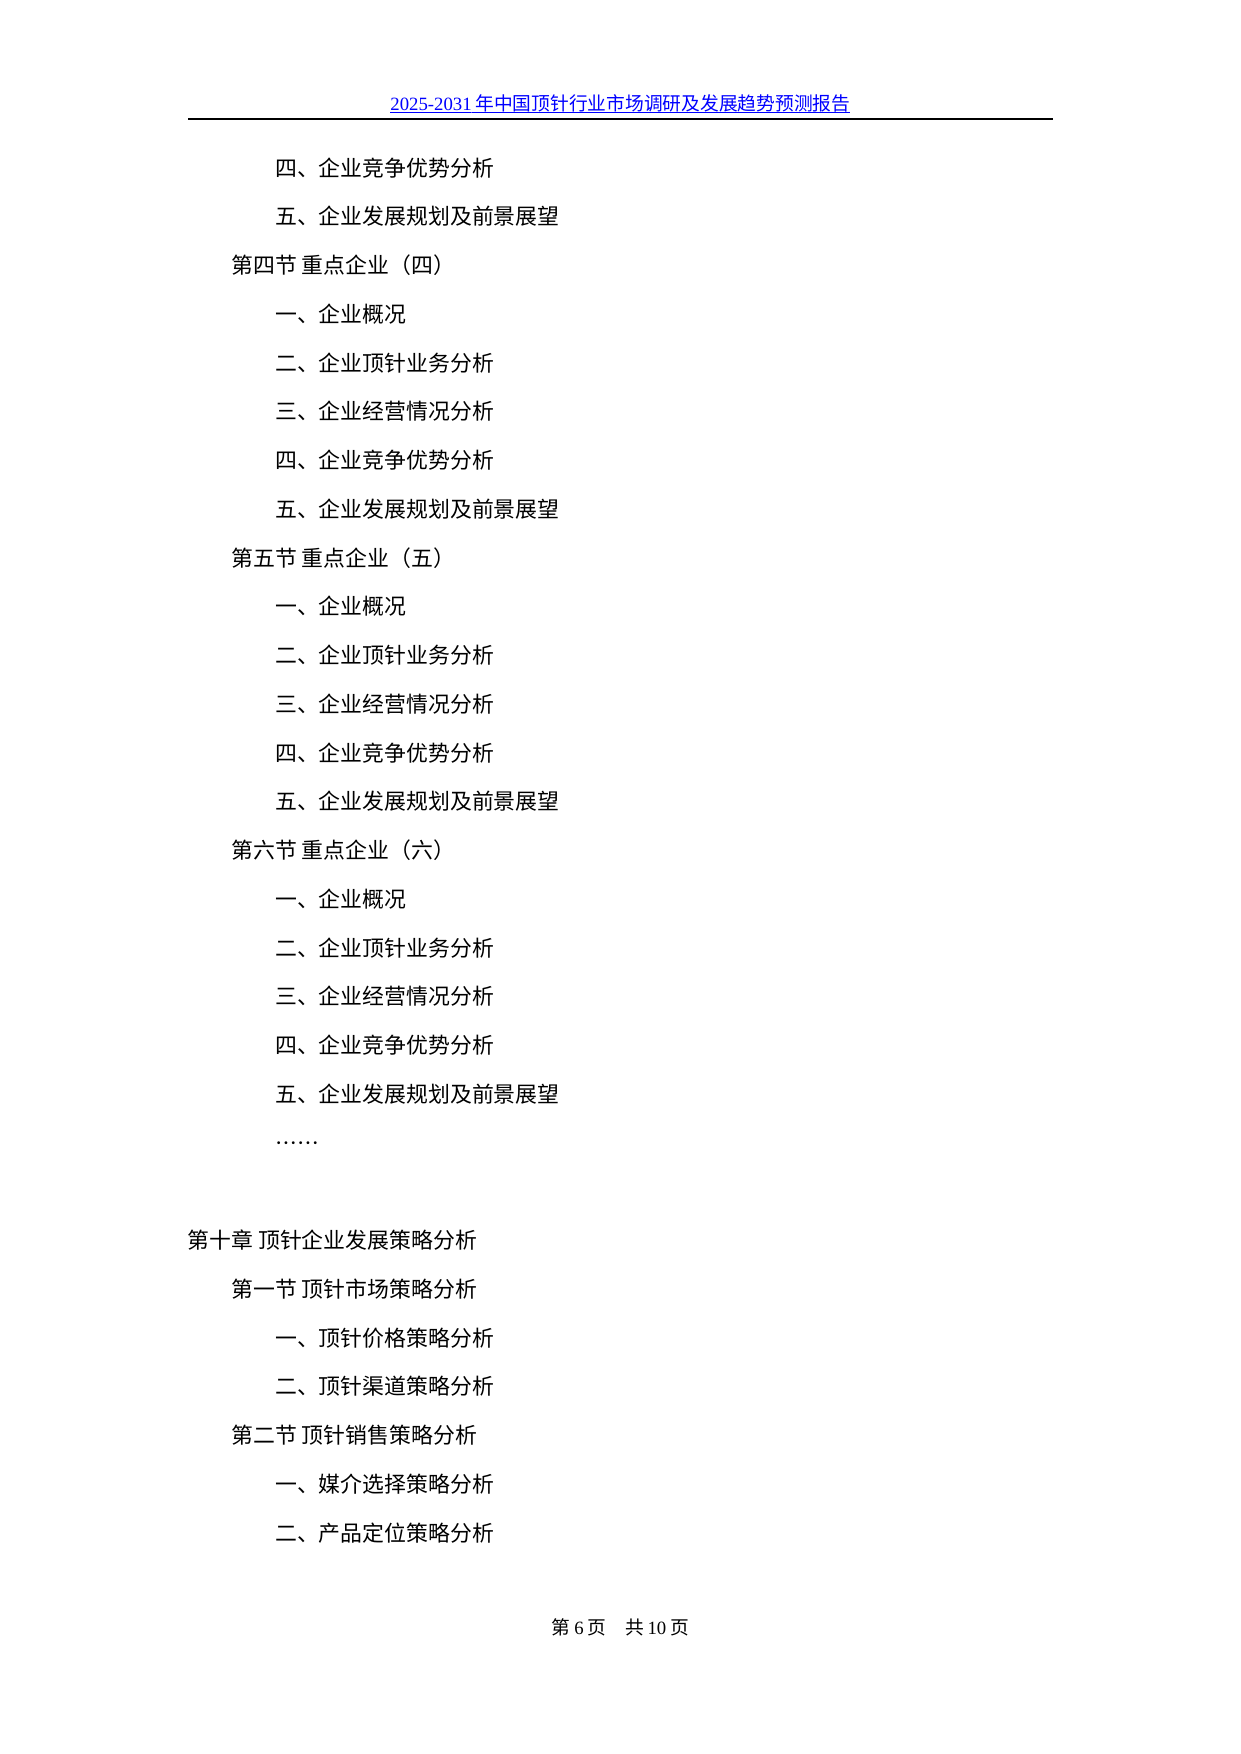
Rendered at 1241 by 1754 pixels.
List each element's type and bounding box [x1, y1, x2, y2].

text [187, 150, 1053, 1548]
